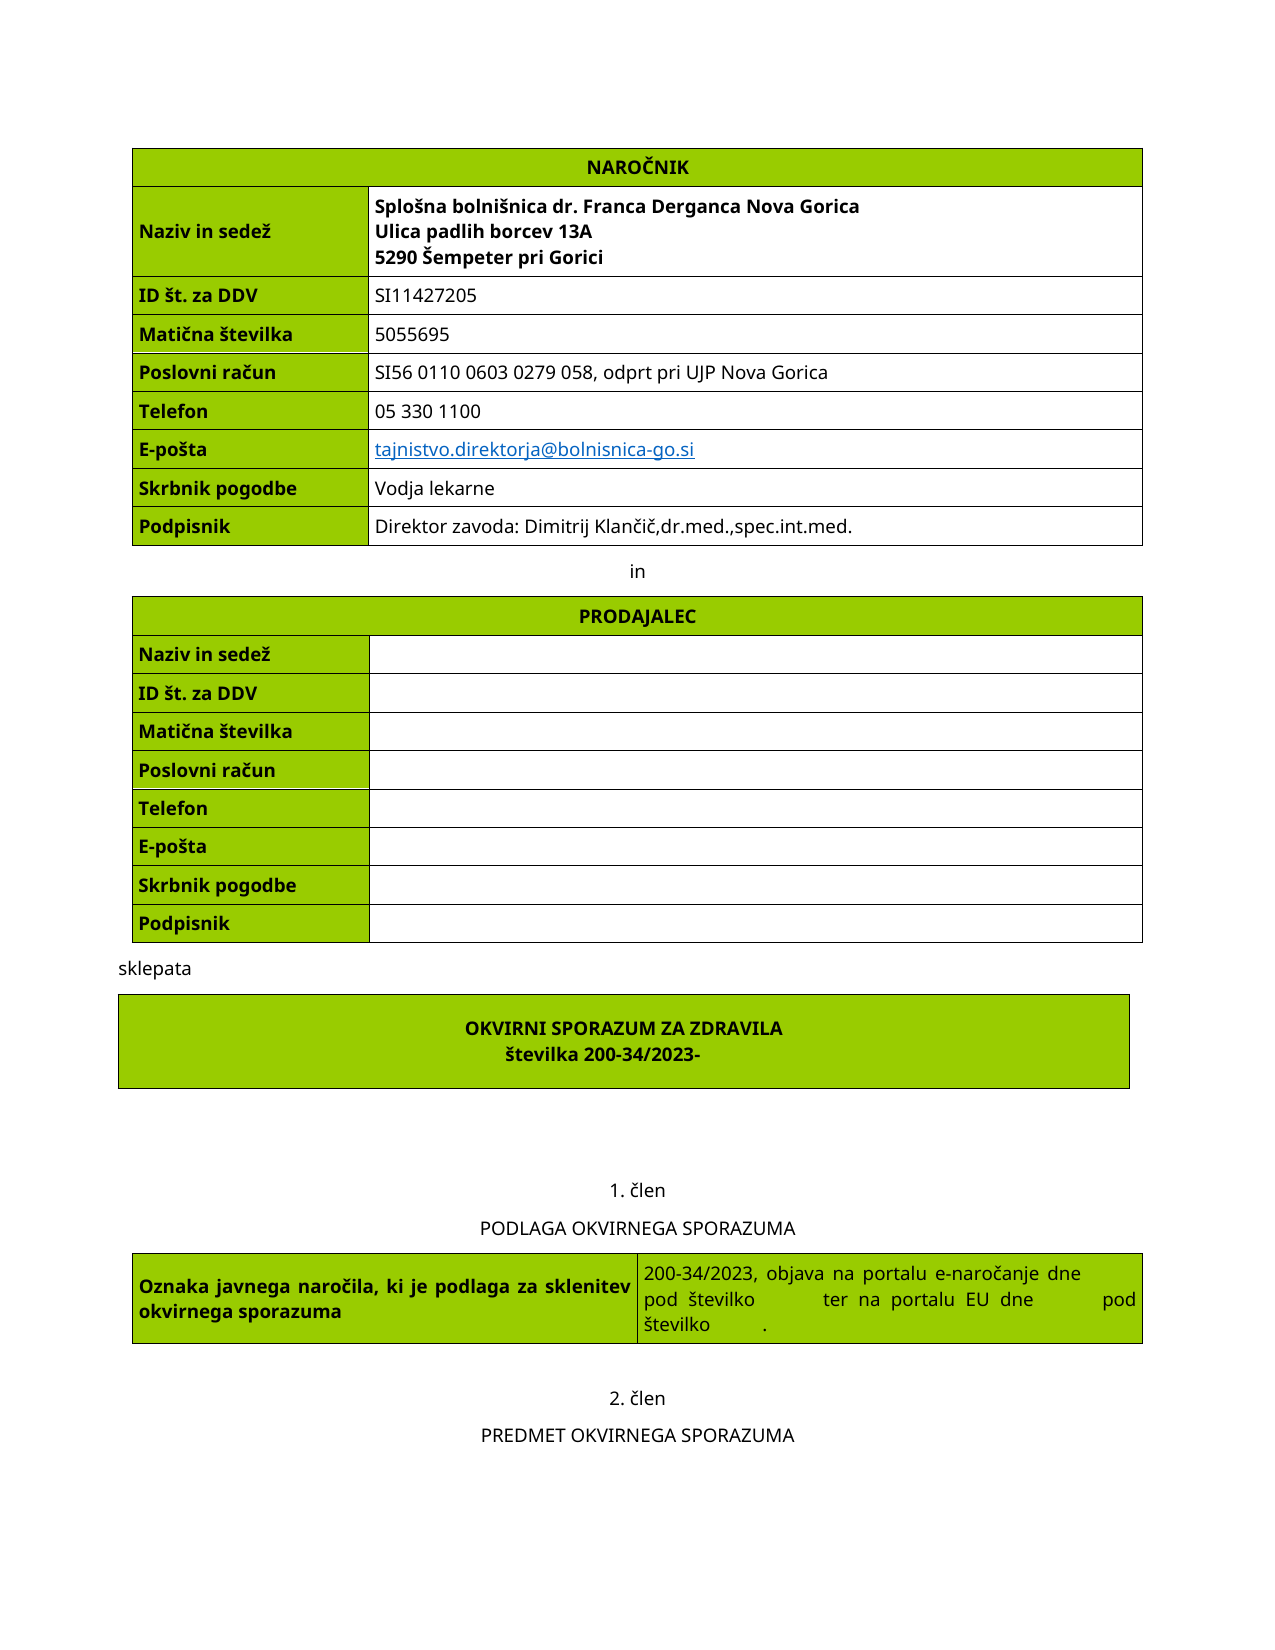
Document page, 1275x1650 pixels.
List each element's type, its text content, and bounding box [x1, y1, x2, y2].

table_cell 05 330 1100 [369, 392, 1142, 429]
table_cell [370, 713, 1142, 750]
text PODLAGA OKVIRNEGA SPORAZUMA [118, 1215, 1157, 1241]
table_cell Skrbnik pogodbe [133, 866, 369, 904]
text in [118, 558, 1157, 584]
table_cell ID št. za DDV [133, 277, 368, 314]
table_cell Skrbnik pogodbe [133, 469, 368, 506]
table_cell Naziv in sedež [133, 636, 369, 673]
table_cell ID št. za DDV [133, 674, 369, 712]
table_cell Naziv in sedež [133, 187, 368, 276]
table_cell [370, 674, 1142, 712]
table_header NAROČNIK [133, 149, 1142, 186]
table_cell Podpisnik [133, 905, 369, 942]
table_cell SI56 0110 0603 0279 058, odprt pri UJP Nova Gorica [369, 354, 1142, 391]
text 1. člen [118, 1177, 1157, 1203]
table_cell [370, 790, 1142, 827]
table_cell E-pošta [133, 430, 368, 468]
table_cell Matična številka [133, 713, 369, 750]
table_cell [370, 636, 1142, 673]
table_cell tajnistvo.direktorja@bolnisnica-go.si [369, 430, 1142, 468]
table_cell Poslovni račun [133, 354, 368, 391]
table_cell 5055695 [369, 315, 1142, 352]
table_header 200-34/2023, objava na portalu e-naročanje dne pod številko ter na portalu EU dne pod številko . [638, 1254, 1142, 1343]
table_cell [370, 828, 1142, 865]
table_cell Telefon [133, 790, 369, 827]
table_cell Direktor zavoda: Dimitrij Klančič,dr.med.,spec.int.med. [369, 507, 1142, 545]
table_cell E-pošta [133, 828, 369, 865]
text sklepata [118, 956, 1157, 981]
table_header OKVIRNI SPORAZUM ZA ZDRAVILA številka 200-34/2023- [119, 995, 1129, 1088]
table_cell Matična številka [133, 315, 368, 352]
table_cell Podpisnik [133, 507, 368, 545]
text PREDMET OKVIRNEGA SPORAZUMA [118, 1423, 1157, 1448]
table_header PRODAJALEC [133, 597, 1142, 635]
table_cell [370, 905, 1142, 942]
table_header Oznaka javnega naročila, ki je podlaga za sklenitev okvirnega sporazuma [133, 1254, 637, 1343]
text 2. člen [118, 1385, 1157, 1410]
table_cell Poslovni račun [133, 751, 369, 788]
table_cell Telefon [133, 392, 368, 429]
table_cell [370, 866, 1142, 904]
table_cell [370, 751, 1142, 788]
table_cell SI11427205 [369, 277, 1142, 314]
table_cell Vodja lekarne [369, 469, 1142, 506]
table_cell Splošna bolnišnica dr. Franca Derganca Nova Gorica Ulica padlih borcev 13A 5290 Šempeter pri Gorici [369, 187, 1142, 276]
